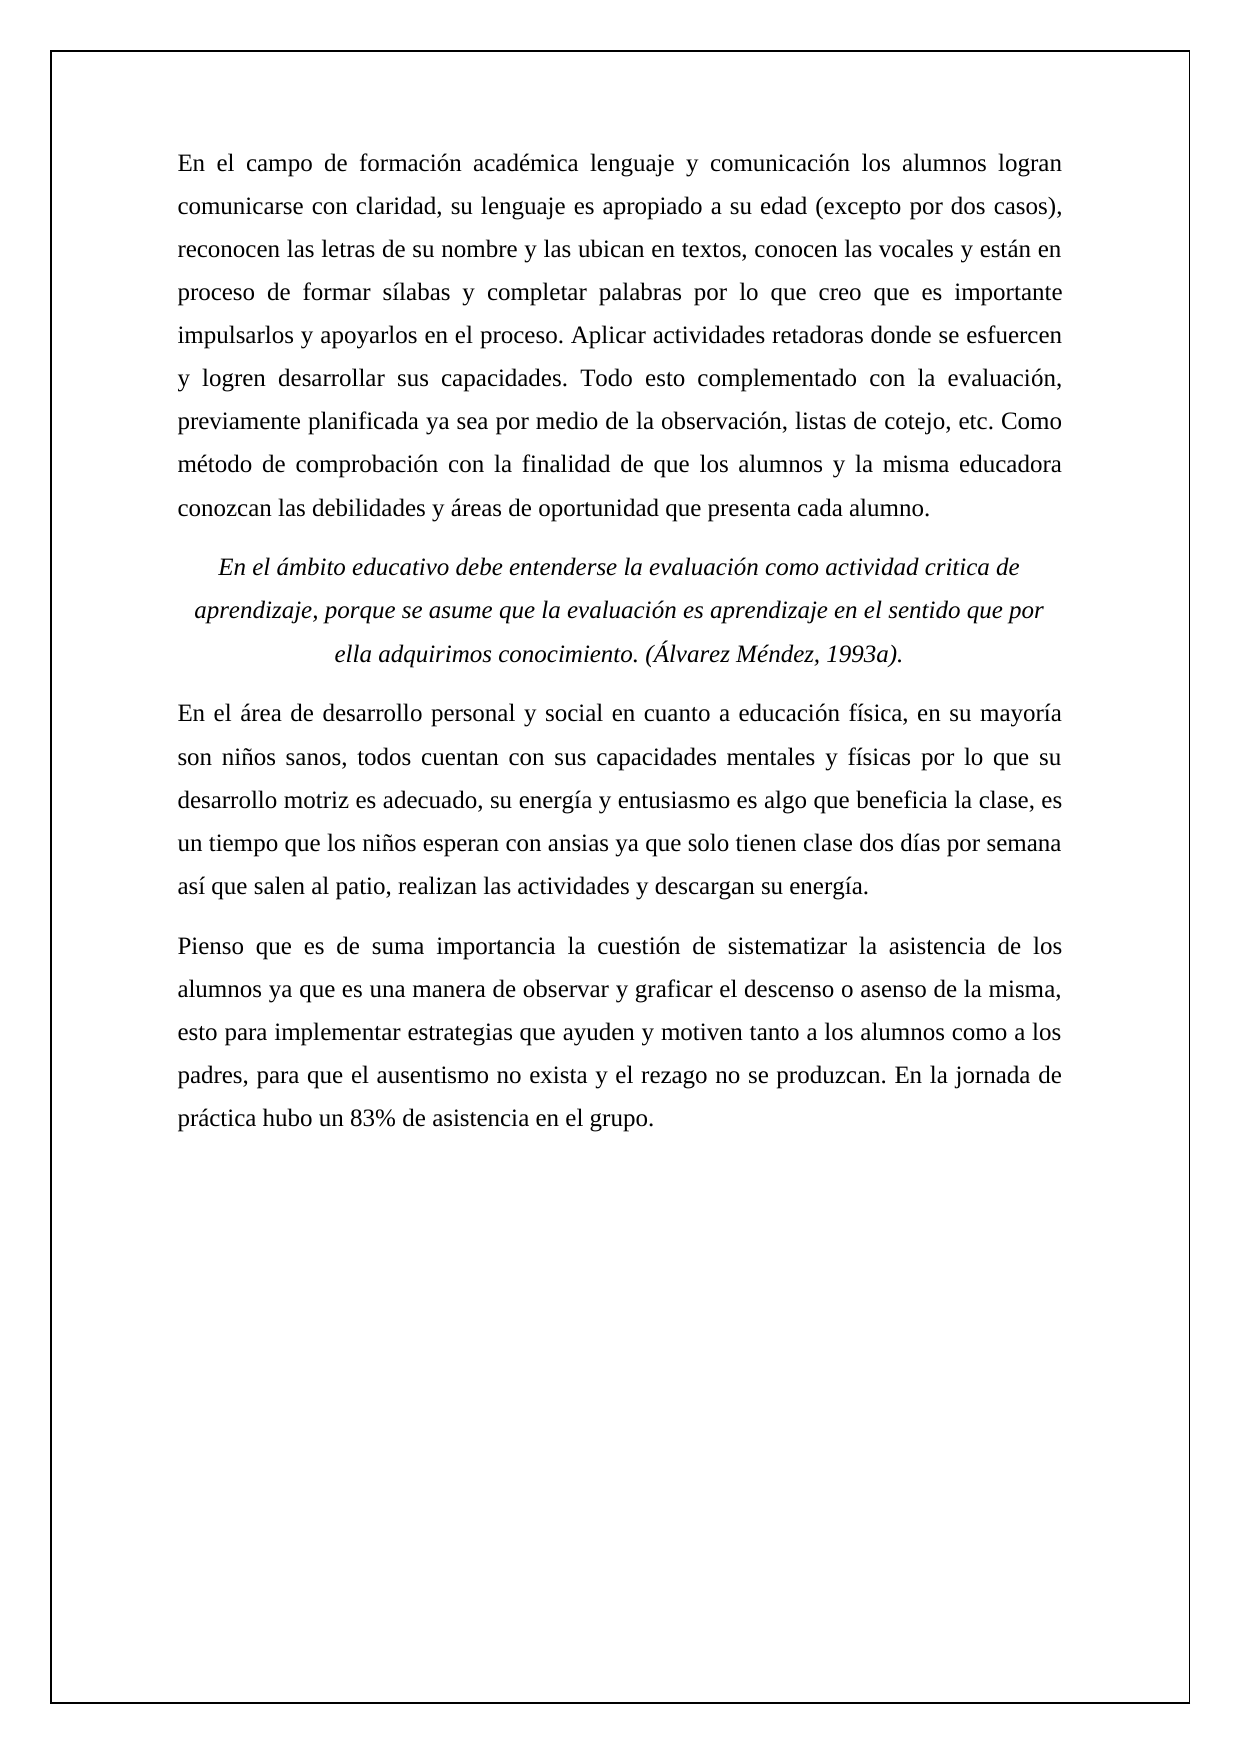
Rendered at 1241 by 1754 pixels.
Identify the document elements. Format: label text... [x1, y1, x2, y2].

text En el campo de formación académica lenguaje y comunicación los alumnos logran comunicarse con claridad, su lenguaje es apropiado a su edad (excepto por dos casos), reconocen las letras de su nombre y las ubican en textos, conocen las vocales y están en proceso de formar sílabas y completar palabras por lo que creo que es importante impulsarlos y apoyarlos en el proceso. Aplicar actividades retadoras donde se esfuercen y logren desarrollar sus capacidades. Todo esto complementado con la evaluación, previamente planificada ya sea por medio de la observación, listas de cotejo, etc. Como método de comprobación con la finalidad de que los alumnos y la misma educadora conozcan las debilidades y áreas de oportunidad que presenta cada alumno. [177, 148, 1063, 521]
text En el área de desarrollo personal y social en cuanto a educación física, en su mayoría son niños sanos, todos cuentan con sus capacidades mentales y físicas por lo que su desarrollo motriz es adecuado, su energía y entusiasmo es algo que beneficia la clase, es un tiempo que los niños esperan con ansias ya que solo tienen clase dos días por semana así que salen al patio, realizan las actividades y descargan su energía. [177, 698, 1063, 900]
text Pienso que es de suma importancia la cuestión de sistematizar la asistencia de los alumnos ya que es una manera de observar y graficar el descenso o asenso de la misma, esto para implementar estrategias que ayuden y motiven tanto a los alumnos como a los padres, para que el ausentismo no exista y el rezago no se produzcan. En la jornada de práctica hubo un 83% de asistencia en el grupo. [177, 931, 1063, 1132]
text En el ámbito educativo debe entenderse la evaluación como actividad critica de aprendizaje, porque se asume que la evaluación es aprendizaje en el sentido que por ella adquirimos conocimiento. (Álvarez Méndez, 1993a). [177, 552, 1063, 667]
